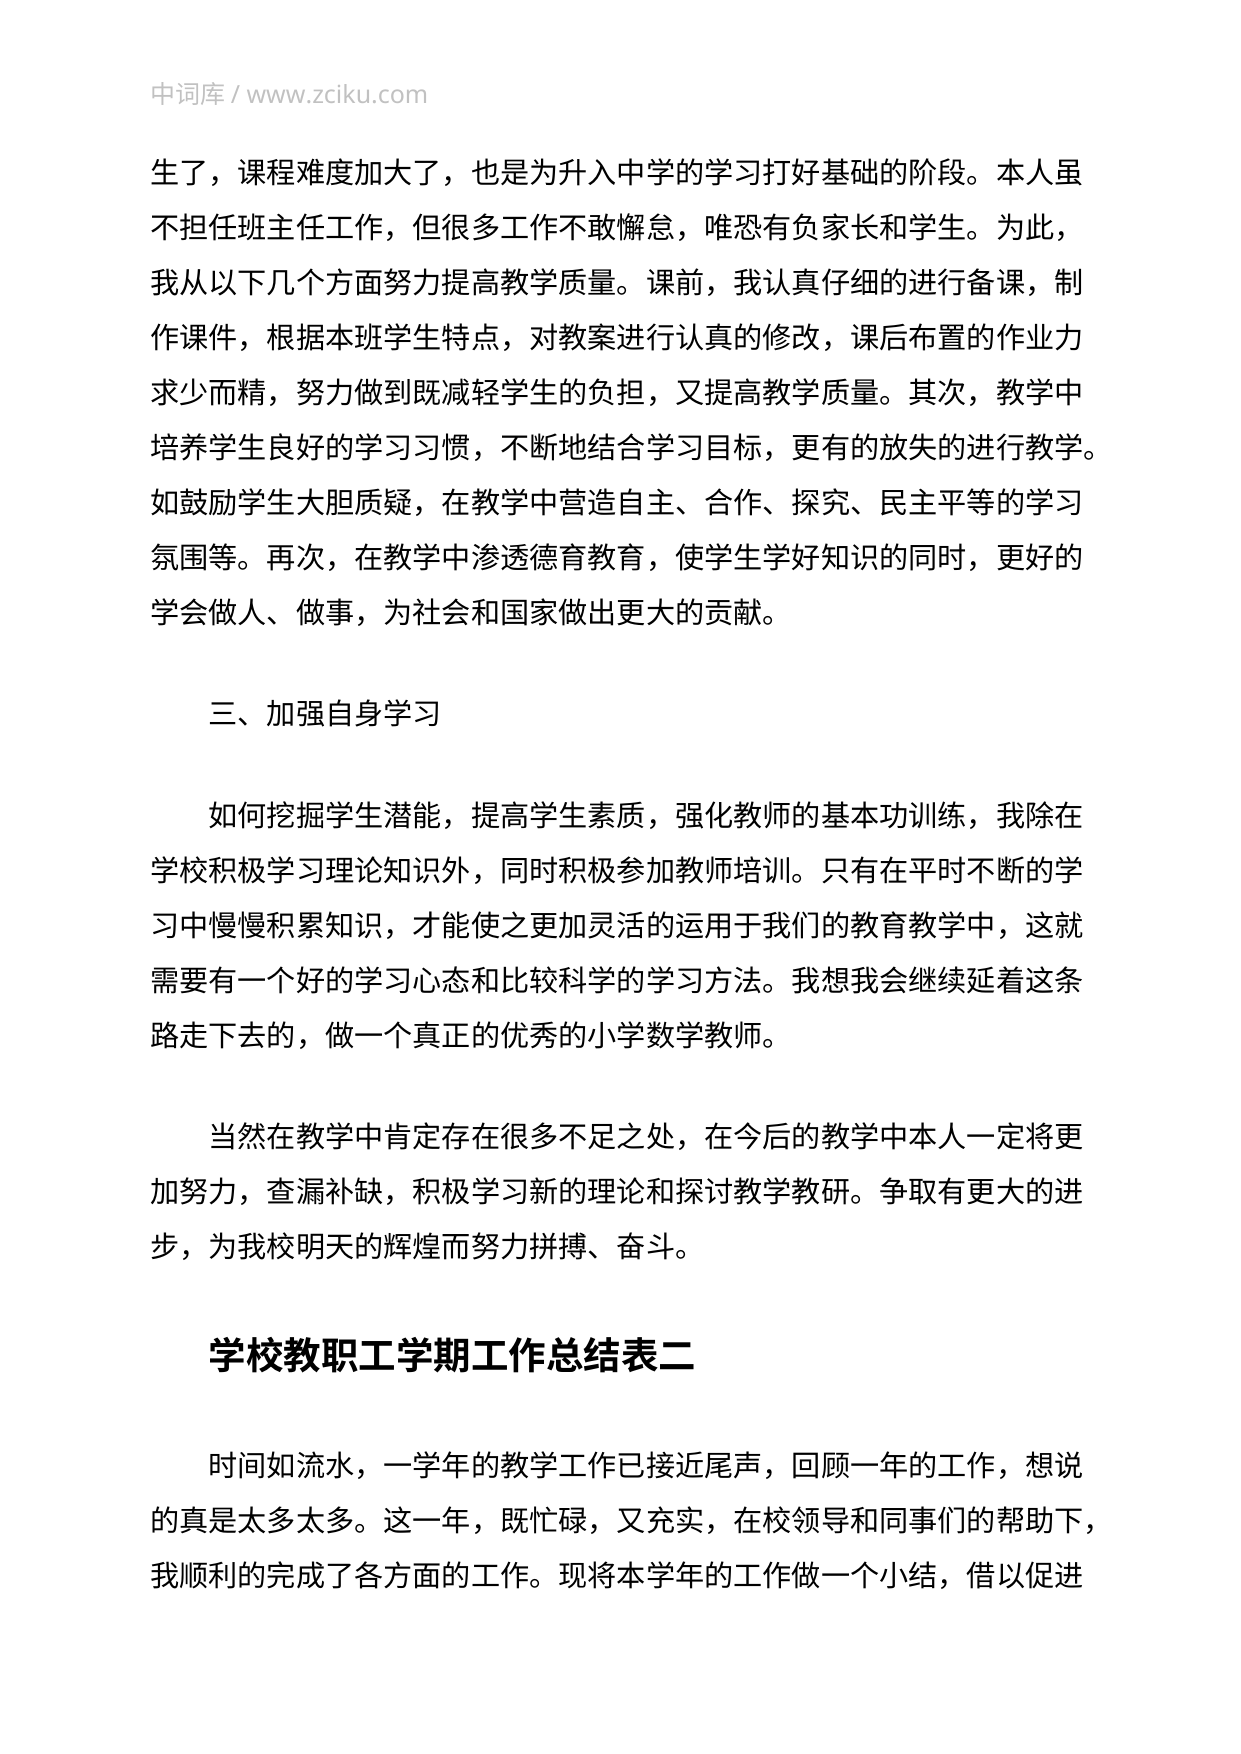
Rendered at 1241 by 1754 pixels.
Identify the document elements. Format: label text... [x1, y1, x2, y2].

text 当然在教学中肯定存在很多不足之处，在今后的教学中本人一定将更加努力，查漏补缺，积极学习新的理论和探讨教学教研。争取有更大的进步，为我校明天的辉煌而努力拼搏、奋斗。 [150, 1114, 1090, 1266]
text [150, 1443, 1090, 1595]
text 学校教职工学期工作总结表二 [150, 1326, 1090, 1380]
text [150, 150, 1090, 631]
text 如何挖掘学生潜能，提高学生素质，强化教师的基本功训练，我除在学校积极学习理论知识外，同时积极参加教师培训。只有在平时不断的学习中慢慢积累知识，才能使之更加灵活的运用于我们的教育教学中，这就需要有一个好的学习心态和比较科学的学习方法。我想我会继续延着这条路走下去的，做一个真正的优秀的小学数学教师。 [150, 793, 1090, 1054]
text 三、加强自身学习 [150, 691, 1090, 733]
